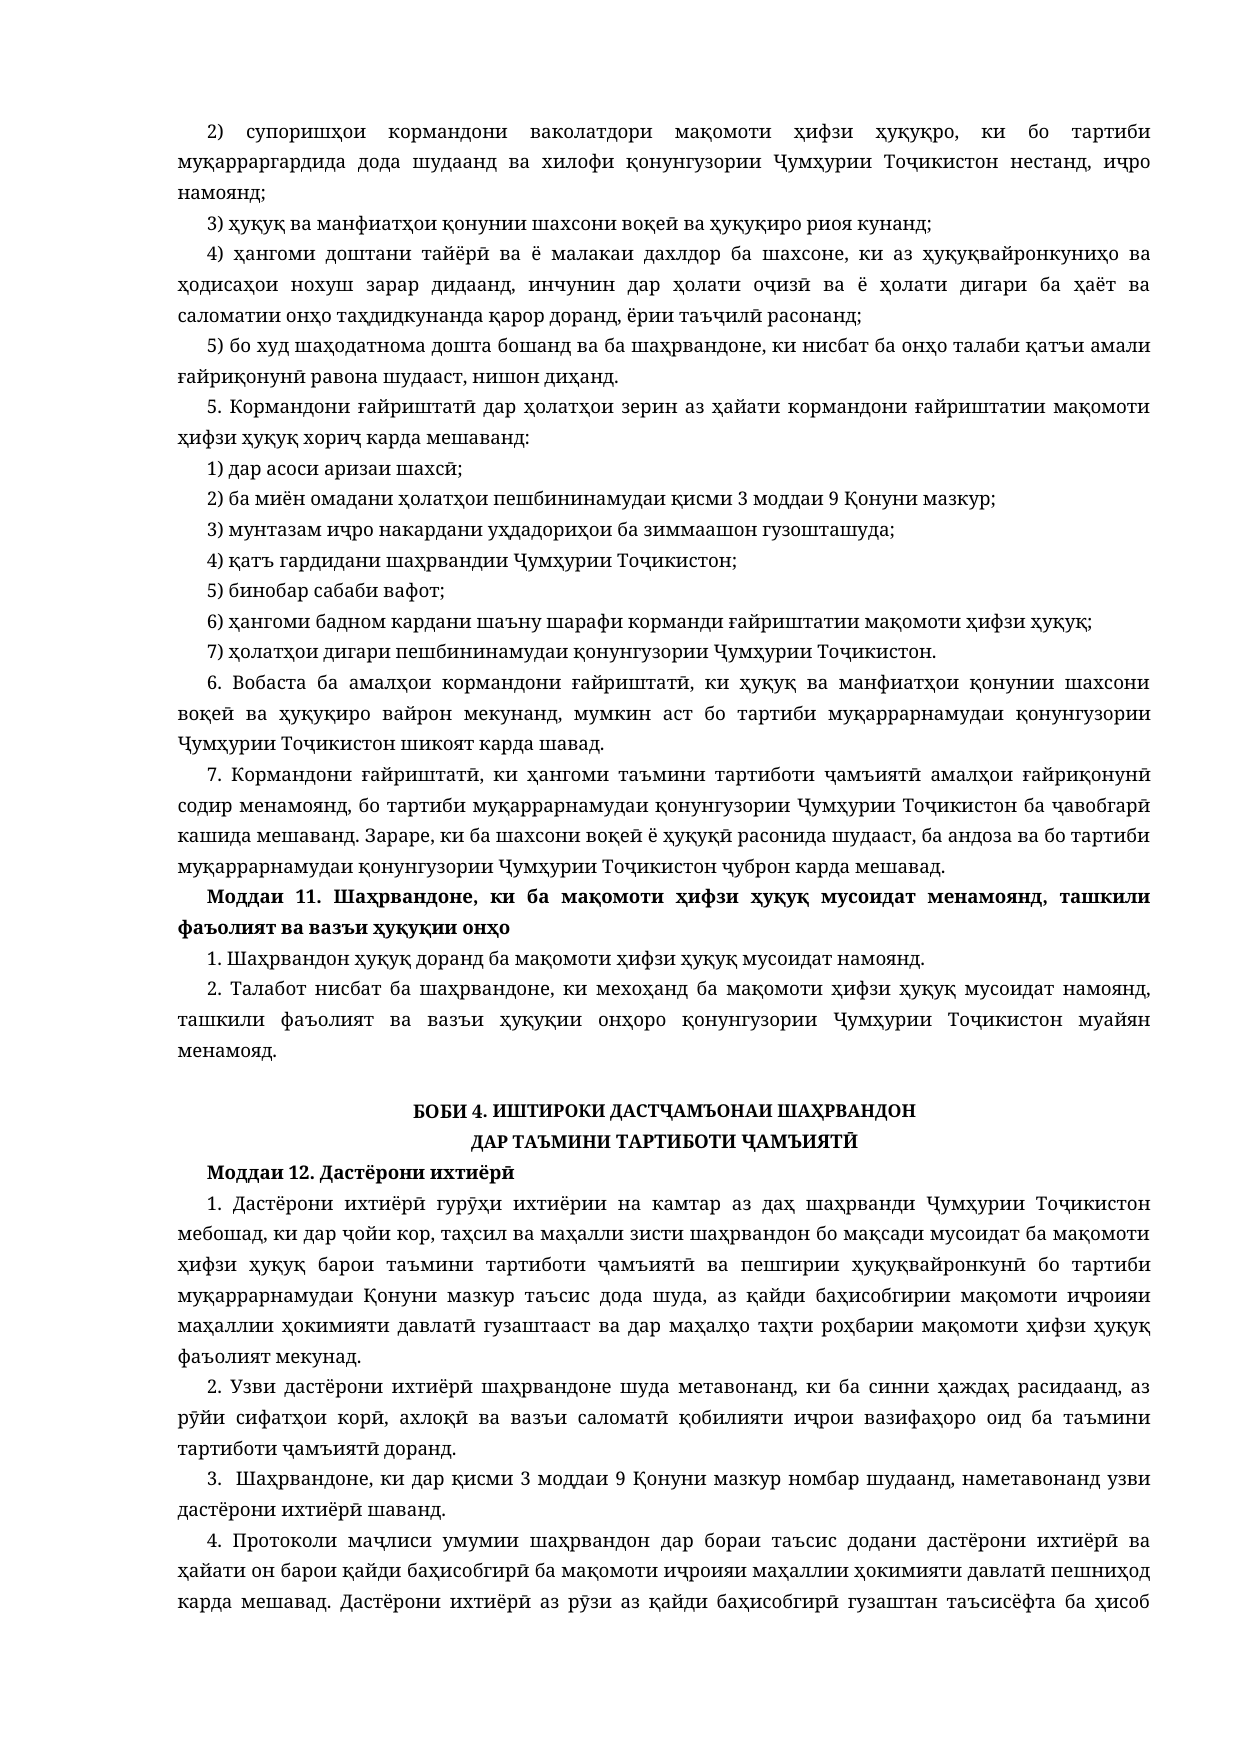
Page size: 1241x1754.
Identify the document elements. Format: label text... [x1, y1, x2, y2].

text 1. Шаҳрвандон ҳуқуқ доранд ба мақомоти ҳифзи ҳуқуқ мусоидат намоянд. [177, 945, 1152, 971]
text 7) ҳолатҳои дигари пешбининамудаи қонунгузории Ҷумҳурии Тоҷикистон. [177, 639, 1152, 664]
text 2) супоришҳои кормандони ваколатдори мақомоти ҳифзи ҳуқуқро, ки бо тартиби муқарраргардида дода шудаанд ва хилофи қонунгузории Ҷумҳурии Тоҷикистон нестанд, иҷро намоянд; [177, 118, 1152, 205]
text 1) дар асоси аризаи шахсӣ; [177, 455, 1152, 481]
text 2) ба миён омадани ҳолатҳои пешбининамудаи қисми 3 моддаи 9 Қонуни мазкур; [177, 486, 1152, 511]
text 3) мунтазам иҷро накардани уҳдадориҳои ба зиммаашон гузошташуда; [177, 516, 1152, 542]
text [177, 1527, 1152, 1614]
text 6. Вобаста ба амалҳои кормандони ғайриштатӣ, ки ҳуқуқ ва манфиатҳои қонунии шахсони воқеӣ ва ҳуқуқиро вайрон мекунанд, мумкин аст бо тартиби муқаррарнамудаи қонунгузории Ҷумҳурии Тоҷикистон шикоят карда шавад. [177, 669, 1152, 756]
text 5) бо худ шаҳодатнома дошта бошанд ва ба шаҳрвандоне, ки нисбат ба онҳо талаби қатъи амали ғайриқонунӣ равона шудааст, нишон диҳанд. [177, 332, 1152, 389]
text 3) ҳуқуқ ва манфиатҳои қонунии шахсони воқеӣ ва ҳуқуқиро риоя кунанд; [177, 210, 1152, 236]
text 2. Талабот нисбат ба шаҳрвандоне, ки мехоҳанд ба мақомоти ҳифзи ҳуқуқ мусоидат намоянд, ташкили фаъолият ва вазъи ҳуқуқии онҳоро қонунгузории Ҷумҳурии Тоҷикистон муайян менамояд. [177, 976, 1152, 1062]
text 5) бинобар сабаби вафот; [177, 577, 1152, 603]
text 2. Узви дастёрони ихтиёрӣ шаҳрвандоне шуда метавонанд, ки ба синни ҳаждаҳ расидаанд, аз рӯйи сифатҳои корӣ, ахлоқӣ ва вазъи саломатӣ қобилияти иҷрои вазифаҳоро оид ба таъмини тартиботи ҷамъиятӣ доранд. [177, 1374, 1152, 1461]
text 7. Кормандони ғайриштатӣ, ки ҳангоми таъмини тартиботи ҷамъиятӣ амалҳои ғайриқонунӣ содир менамоянд, бо тартиби муқаррарнамудаи қонунгузории Ҷумҳурии Тоҷикистон ба ҷавобгарӣ кашида мешаванд. Зараре, ки ба шахсони воқеӣ ё ҳуқуқӣ расонида шудааст, ба андоза ва бо тартиби муқаррарнамудаи қонунгузории Ҷумҳурии Тоҷикистон ҷуброн карда мешавад. [177, 761, 1152, 879]
text 1. Дастёрони ихтиёрӣ гурӯҳи ихтиёрии на камтар аз даҳ шаҳрванди Ҷумҳурии Тоҷикистон мебошад, ки дар ҷойи кор, таҳсил ва маҳалли зисти шаҳрвандон бо мақсади мусоидат ба мақомоти ҳифзи ҳуқуқ барои таъмини тартиботи ҷамъиятӣ ва пешгирии ҳуқуқвайронкунӣ бо тартиби муқаррарнамудаи Қонуни мазкур таъсис дода шуда, аз қайди баҳисобгирии мақомоти иҷроияи маҳаллии ҳокимияти давлатӣ гузаштааст ва дар маҳалҳо таҳти роҳбарии мақомоти ҳифзи ҳуқуқ фаъолият мекунад. [177, 1190, 1152, 1369]
text 4) қатъ гардидани шаҳрвандии Ҷумҳурии Тоҷикистон; [177, 547, 1152, 572]
text 3. Шаҳрвандоне, ки дар қисми 3 моддаи 9 Қонуни мазкур номбар шудаанд, наметавонанд узви дастёрони ихтиёрӣ шаванд. [177, 1466, 1152, 1522]
text 4) ҳангоми доштани тайёрӣ ва ё малакаи дахлдор ба шахсоне, ки аз ҳуқуқвайронкуниҳо ва ҳодисаҳои нохуш зарар дидаанд, инчунин дар ҳолати оҷизӣ ва ё ҳолати дигари ба ҳаёт ва саломатии онҳо таҳдидкунанда қарор доранд, ёрии таъҷилӣ расонанд; [177, 241, 1152, 327]
text 6) ҳангоми бадном кардани шаъну шарафи корманди ғайриштатии мақомоти ҳифзи ҳуқуқ; [177, 608, 1152, 634]
text Моддаи 12. Дастёрони ихтиёрӣ [177, 1159, 1152, 1185]
text Моддаи 11. Шаҳрвандоне, ки ба мақомоти ҳифзи ҳуқуқ мусоидат менамоянд, ташкили фаъолият ва вазъи ҳуқуқии онҳо [177, 884, 1152, 940]
text БОБИ 4. ИШТИРОКИ ДАСТҶАМЪОНАИ ШАҲРВАНДОН [177, 1098, 1152, 1124]
text 5. Кормандони ғайриштатӣ дар ҳолатҳои зерин аз ҳайати кормандони ғайриштатии мақомоти ҳифзи ҳуқуқ хориҷ карда мешаванд: [177, 394, 1152, 450]
text ДАР ТАЪМИНИ ТАРТИБОТИ ҶАМЪИЯТӢ [177, 1129, 1152, 1154]
